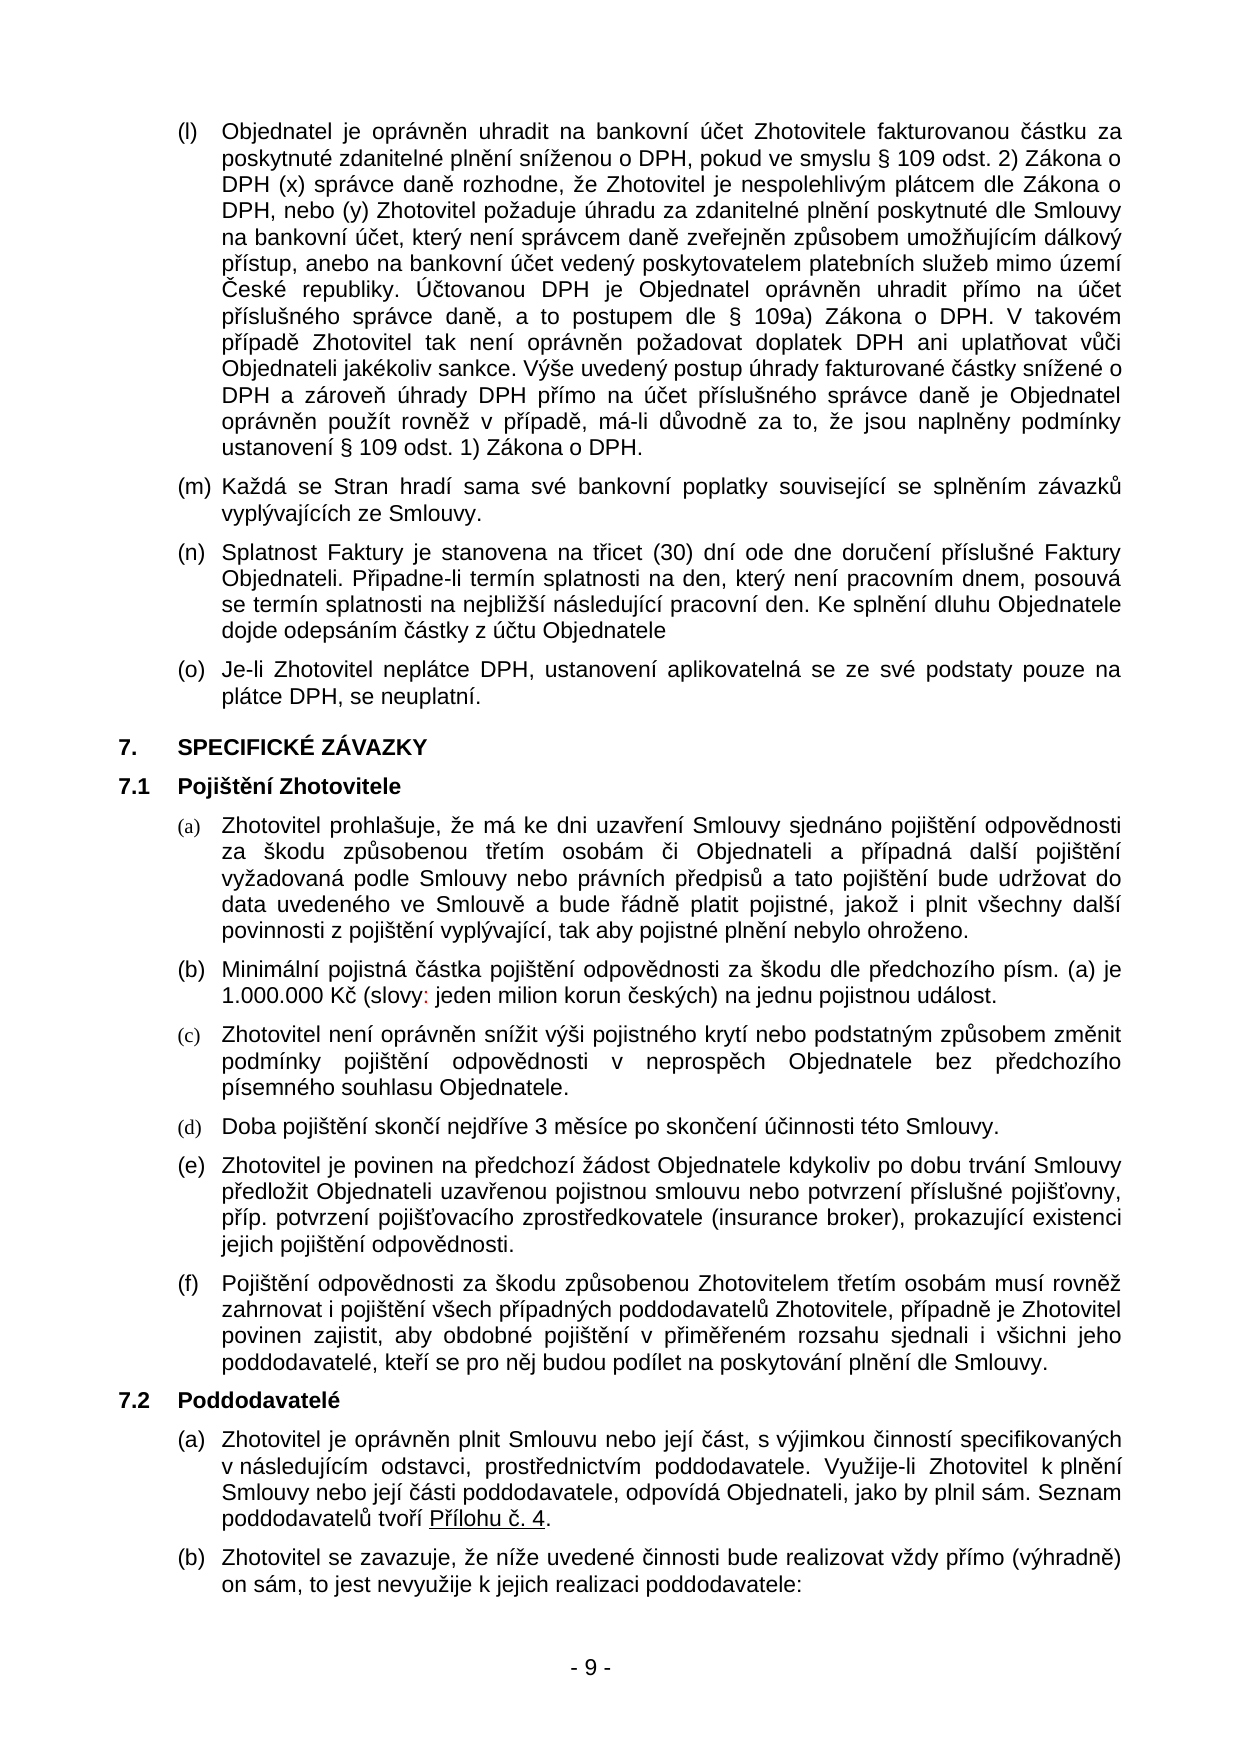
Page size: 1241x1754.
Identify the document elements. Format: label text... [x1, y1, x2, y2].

text Objednatel je oprávněn uhradit na bankovní účet Zhotovitele fakturovanou částku za poskytnuté zdanitelné plnění sníženou o DPH, pokud ve smyslu § 109 odst. 2) Zákona o DPH (x) správce daně rozhodne, že Zhotovitel je nespolehlivým plátcem dle Zákona o DPH, nebo (y) Zhotovitel požaduje úhradu za zdanitelné plnění poskytnuté dle Smlouvy na bankovní účet, který není správcem daně zveřejněn způsobem umožňujícím dálkový přístup, anebo na bankovní účet vedený poskytovatelem platebních služeb mimo území České republiky. Účtovanou DPH je Objednatel oprávněn uhradit přímo na účet příslušného správce daně, a to postupem dle § 109a) Zákona o DPH. V takovém případě Zhotovitel tak není oprávněn požadovat doplatek DPH ani uplatňovat vůči Objednateli jakékoliv sankce. Výše uvedený postup úhrady fakturované částky snížené o DPH a zároveň úhrady DPH přímo na účet příslušného správce daně je Objednatel oprávněn použít rovněž v případě, má-li důvodně za to, že jsou naplněny podmínky ustanovení § 109 odst. 1) Zákona o DPH. [177, 118, 1122, 461]
text Je-li Zhotovitel neplátce DPH, ustanovení aplikovatelná se ze své podstaty pouze na plátce DPH, se neuplatní. [177, 656, 1122, 709]
subtitle Specifické závazky [118, 734, 1122, 760]
text Minimální pojistná částka pojištění odpovědnosti za škodu dle předchozího písm. (a) je 1.000.000 Kč (slovy: jeden milion korun českých) na jednu pojistnou událost. [177, 956, 1122, 1009]
text Pojištění odpovědnosti za škodu způsobenou Zhotovitelem třetím osobám musí rovněž zahrnovat i pojištění všech případných poddodavatelů Zhotovitele, případně je Zhotovitel povinen zajistit, aby obdobné pojištění v přiměřeném rozsahu sjednali i všichni jeho poddodavatelé, kteří se pro něj budou podílet na poskytování plnění dle Smlouvy. [177, 1269, 1122, 1375]
text Zhotovitel není oprávněn snížit výši pojistného krytí nebo podstatným způsobem změnit podmínky pojištění odpovědnosti v neprospěch Objednatele bez předchozího písemného souhlasu Objednatele. [177, 1021, 1122, 1100]
text Každá se Stran hradí sama své bankovní poplatky související se splněním závazků vyplývajících ze Smlouvy. [177, 473, 1122, 526]
text Poddodavatelé [118, 1387, 1122, 1414]
text Pojištění Zhotovitele [118, 773, 1122, 799]
text Splatnost Faktury je stanovena na třicet (30) dní ode dne doručení příslušné Faktury Objednateli. Připadne-li termín splatnosti na den, který není pracovním dnem, posouvá se termín splatnosti na nejbližší následující pracovní den. Ke splnění dluhu Objednatele dojde odepsáním částky z účtu Objednatele [177, 538, 1122, 644]
text Zhotovitel je oprávněn plnit Smlouvu nebo její část, s výjimkou činností specifikovaných v následujícím odstavci, prostřednictvím poddodavatele. Využije-li Zhotovitel k plnění Smlouvy nebo její části poddodavatele, odpovídá Objednateli, jako by plnil sám. Seznam poddodavatelů tvoří Přílohu č. 4. [177, 1426, 1122, 1532]
text Zhotovitel prohlašuje, že má ke dni uzavření Smlouvy sjednáno pojištění odpovědnosti za škodu způsobenou třetím osobám či Objednateli a případná další pojištění vyžadovaná podle Smlouvy nebo právních předpisů a tato pojištění bude udržovat do data uvedeného ve Smlouvě a bude řádně platit pojistné, jakož i plnit všechny další povinnosti z pojištění vyplývající, tak aby pojistné plnění nebylo ohroženo. [177, 812, 1122, 943]
text Zhotovitel se zavazuje, že níže uvedené činnosti bude realizovat vždy přímo (výhradně) on sám, to jest nevyužije k jejich realizaci poddodavatele: [177, 1544, 1122, 1597]
text Zhotovitel je povinen na předchozí žádost Objednatele kdykoliv po dobu trvání Smlouvy předložit Objednateli uzavřenou pojistnou smlouvu nebo potvrzení příslušné pojišťovny, příp. potvrzení pojišťovacího zprostředkovatele (insurance broker), prokazující existenci jejich pojištění odpovědnosti. [177, 1152, 1122, 1257]
text Doba pojištění skončí nejdříve 3 měsíce po skončení účinnosti této Smlouvy. [177, 1113, 1122, 1139]
